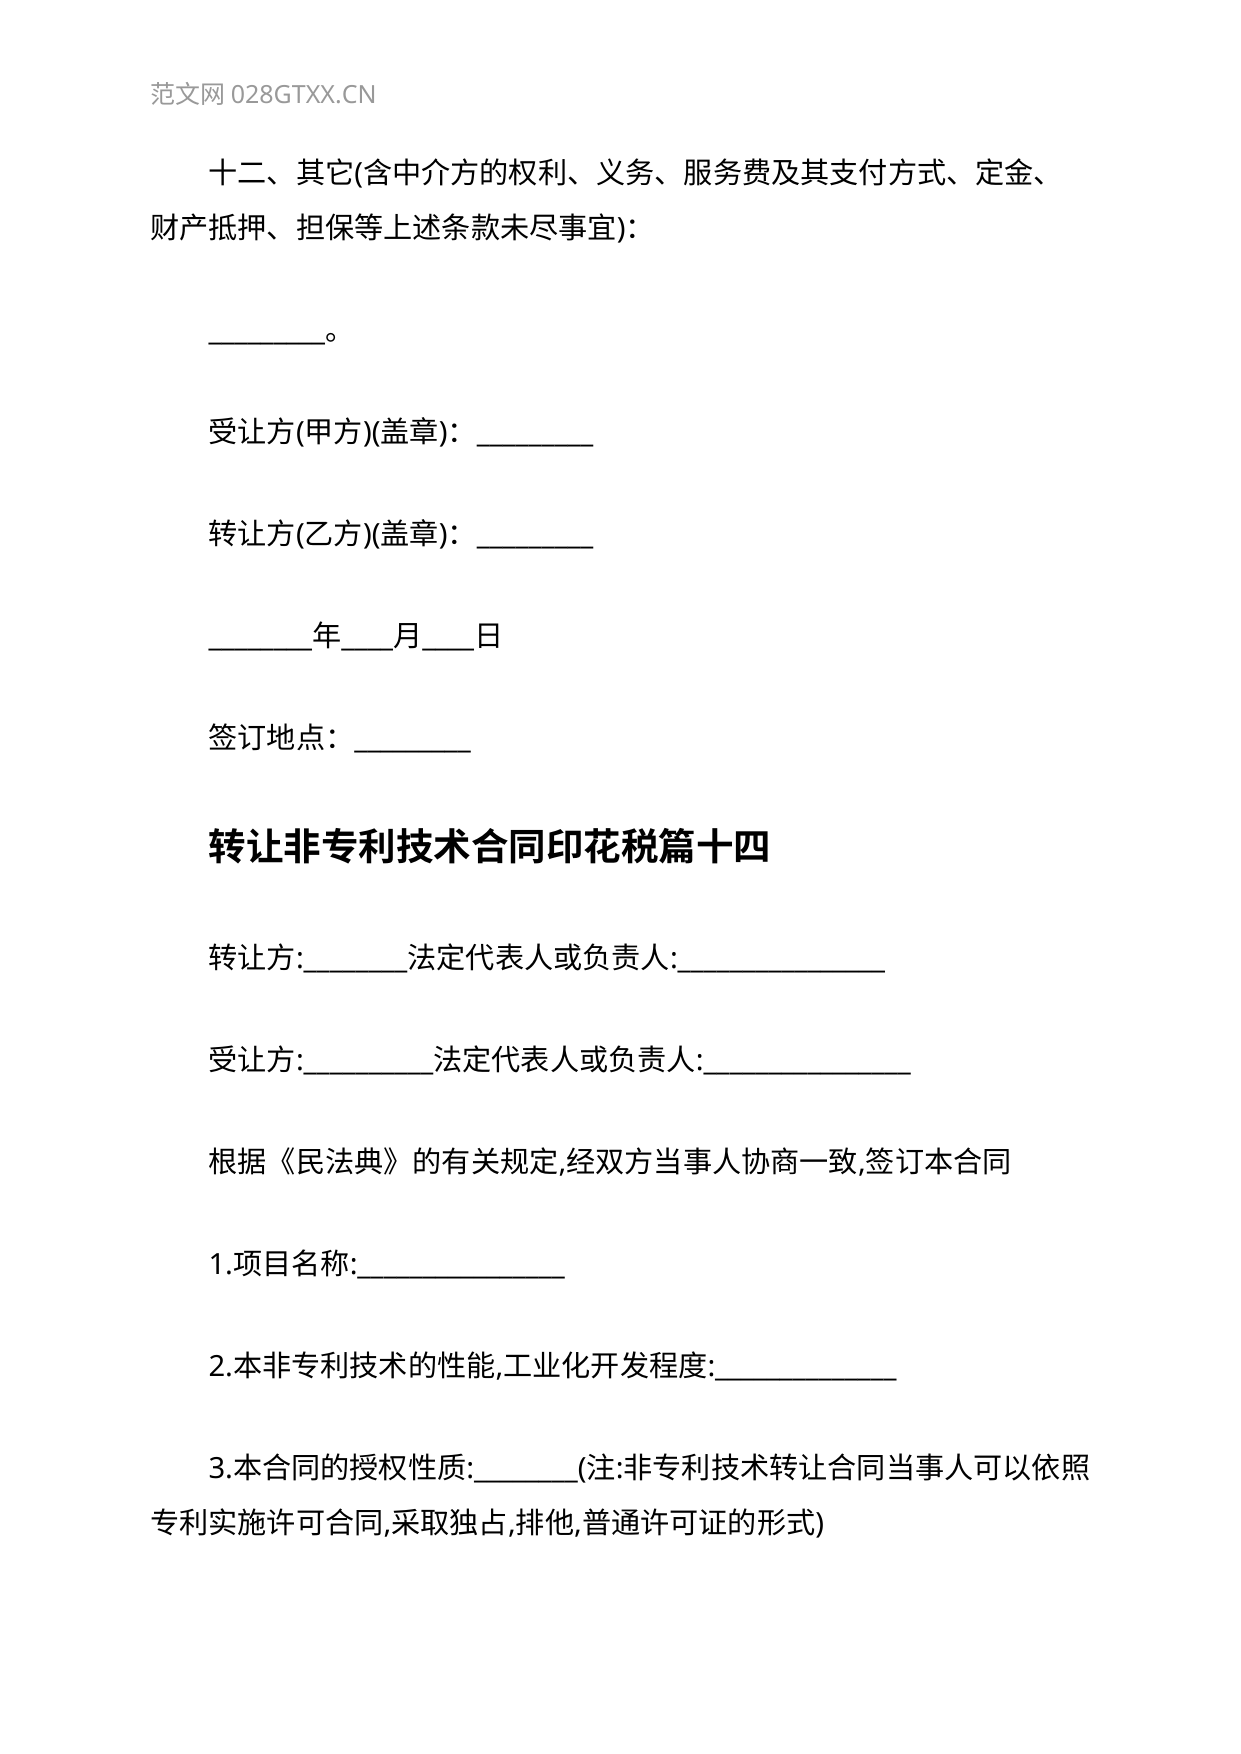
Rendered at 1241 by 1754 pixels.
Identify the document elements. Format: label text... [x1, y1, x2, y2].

text ________年____月____日 [150, 613, 1090, 655]
text 转让方(乙方)(盖章)：_________ [150, 511, 1090, 553]
text 受让方:__________法定代表人或负责人:________________ [150, 1036, 1090, 1079]
text 3.本合同的授权性质:________(注:非专利技术转让合同当事人可以依照专利实施许可合同,采取独占,排他,普通许可证的形式) [150, 1444, 1090, 1542]
text 根据《民法典》的有关规定,经双方当事人协商一致,签订本合同 [150, 1138, 1090, 1181]
text 受让方(甲方)(盖章)：_________ [150, 409, 1090, 451]
text 1.项目名称:________________ [150, 1240, 1090, 1283]
text 十二、其它(含中介方的权利、义务、服务费及其支付方式、定金、财产抵押、担保等上述条款未尽事宜)： [150, 150, 1090, 247]
text 转让非专利技术合同印花税篇十四 [150, 817, 1090, 871]
text 2.本非专利技术的性能,工业化开发程度:______________ [150, 1342, 1090, 1384]
text 转让方:________法定代表人或负责人:________________ [150, 934, 1090, 977]
text 签订地点：_________ [150, 715, 1090, 757]
text _________。 [150, 307, 1090, 349]
